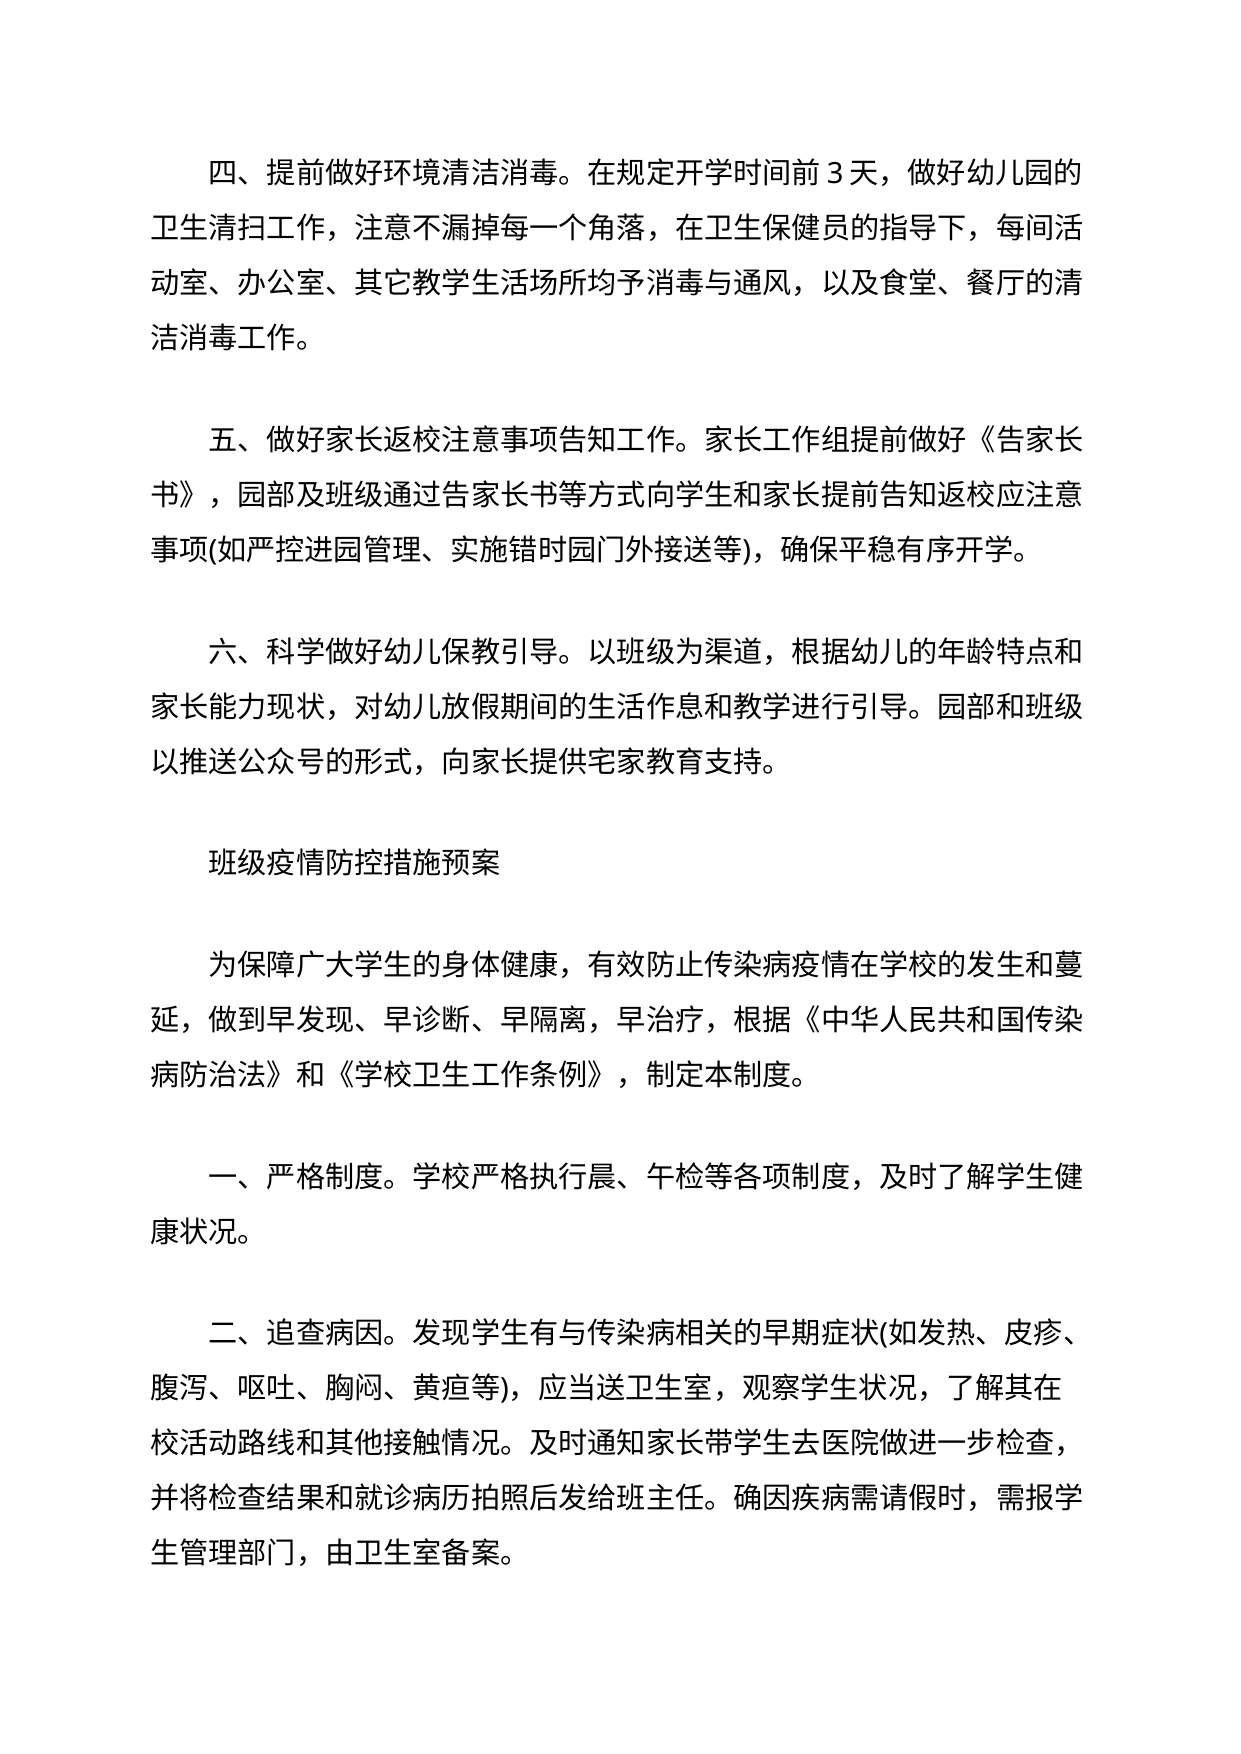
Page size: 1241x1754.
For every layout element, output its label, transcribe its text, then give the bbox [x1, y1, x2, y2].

text 为保障广大学生的身体健康，有效防止传染病疫情在学校的发生和蔓延，做到早发现、早诊断、早隔离，早治疗，根据《中华人民共和国传染病防治法》和《学校卫生工作条例》，制定本制度。 [150, 942, 1090, 1094]
text 六、科学做好幼儿保教引导。以班级为渠道，根据幼儿的年龄特点和家长能力现状，对幼儿放假期间的生活作息和教学进行引导。园部和班级以推送公众号的形式，向家长提供宅家教育支持。 [150, 628, 1090, 780]
text 班级疫情防控措施预案 [150, 840, 1090, 882]
text 一、严格制度。学校严格执行晨、午检等各项制度，及时了解学生健康状况。 [150, 1153, 1090, 1250]
text 五、做好家长返校注意事项告知工作。家长工作组提前做好《告家长书》，园部及班级通过告家长书等方式向学生和家长提前告知返校应注意事项(如严控进园管理、实施错时园门外接送等)，确保平稳有序开学。 [150, 417, 1090, 569]
text 四、提前做好环境清洁消毒。在规定开学时间前3天，做好幼儿园的卫生清扫工作，注意不漏掉每一个角落，在卫生保健员的指导下，每间活动室、办公室、其它教学生活场所均予消毒与通风，以及食堂、餐厅的清洁消毒工作。 [150, 150, 1090, 357]
text 二、追查病因。发现学生有与传染病相关的早期症状(如发热、皮疹、腹泻、呕吐、胸闷、黄疸等)，应当送卫生室，观察学生状况，了解其在校活动路线和其他接触情况。及时通知家长带学生去医院做进一步检查，并将检查结果和就诊病历拍照后发给班主任。确因疾病需请假时，需报学生管理部门，由卫生室备案。 [150, 1310, 1090, 1572]
